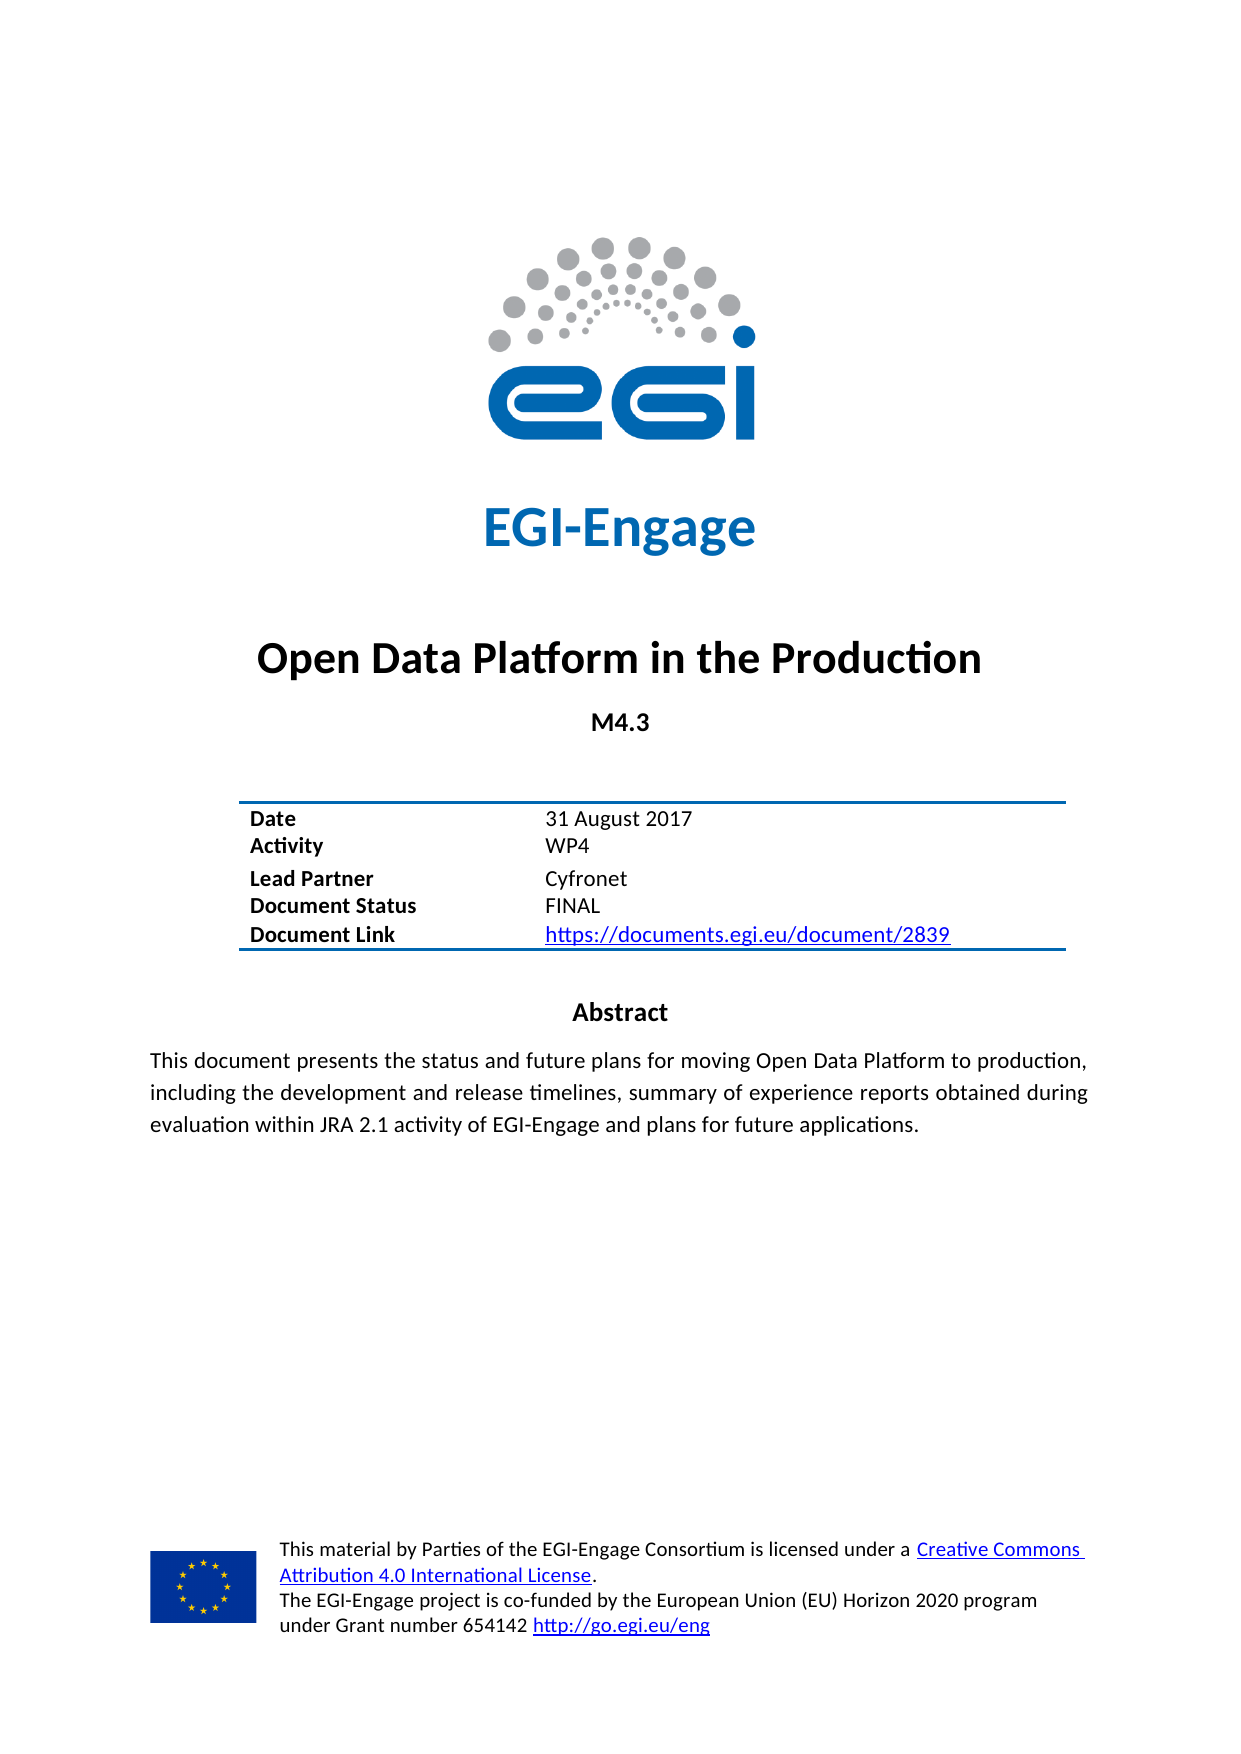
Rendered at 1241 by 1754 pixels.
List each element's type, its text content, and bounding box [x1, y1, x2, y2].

table_header 31 August 2017 [534, 804, 1066, 832]
text This document presents the status and future plans for moving Open Data Platform to production, including the development and release timelines, summary of experience reports obtained during evaluation within JRA 2.1 activity of EGI-Engage and plans for future applications. [150, 1046, 1090, 1138]
picture [452, 206, 788, 473]
subtitle M4.3 [150, 705, 1090, 738]
table_cell WP4 [534, 832, 1066, 864]
table_cell Document Link [239, 920, 534, 948]
table_cell Cyfronet [534, 864, 1066, 892]
subtitle Abstract [150, 996, 1090, 1028]
text EGI-Engage [150, 489, 1090, 561]
picture [150, 1551, 257, 1623]
table_cell Activity [239, 832, 534, 864]
table_cell Document Status [239, 892, 534, 920]
table_cell Lead Partner [239, 864, 534, 892]
table_cell FINAL [534, 892, 1066, 920]
title Open Data Platform in the Production [150, 629, 1090, 684]
table_cell https://documents.egi.eu/document/2839 [534, 920, 1066, 948]
table_header Date [239, 804, 534, 832]
